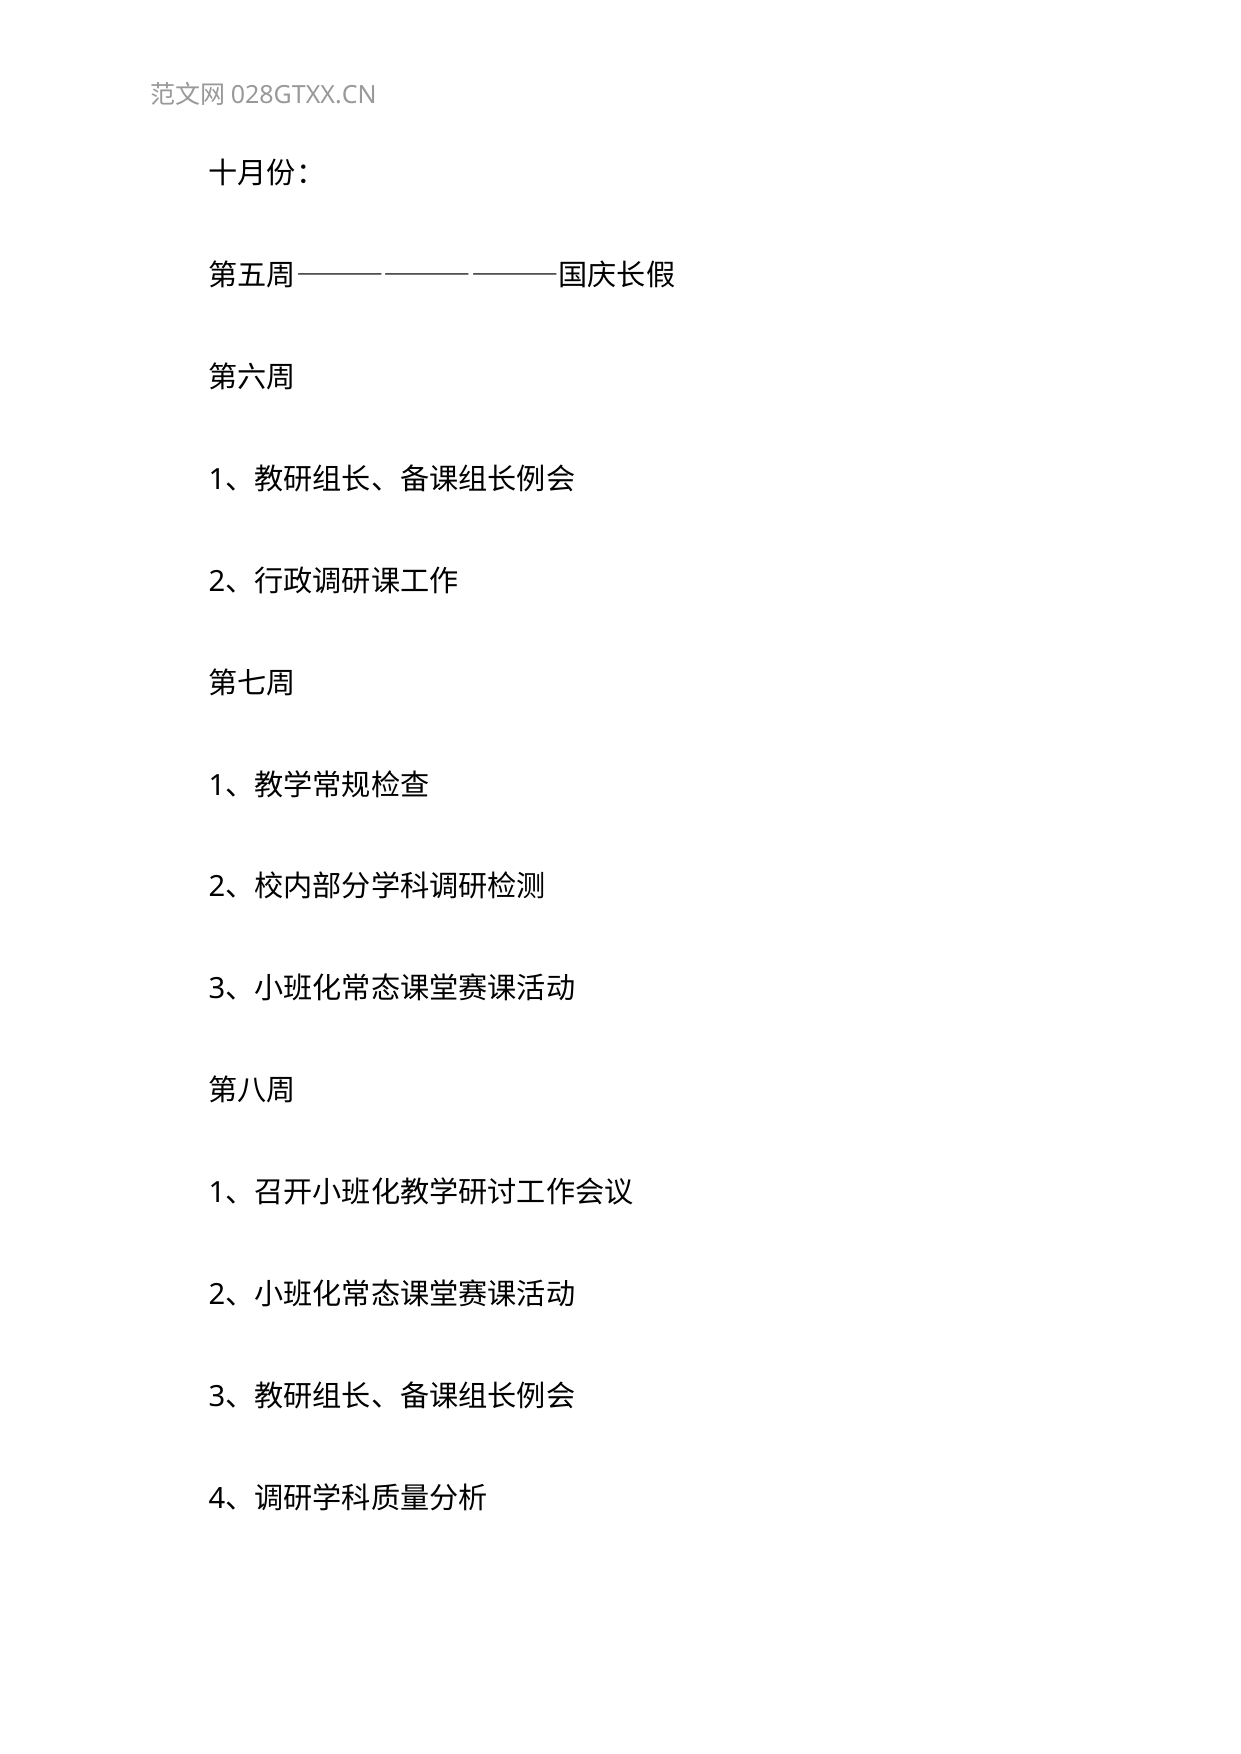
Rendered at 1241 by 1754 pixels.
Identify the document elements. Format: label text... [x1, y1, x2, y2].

text 第八周 [150, 1067, 1090, 1109]
text 3、小班化常态课堂赛课活动 [150, 965, 1090, 1007]
text 第五周—————————国庆长假 [150, 252, 1090, 294]
text 第七周 [150, 659, 1090, 702]
text 1、教学常规检查 [150, 761, 1090, 803]
text 2、小班化常态课堂赛课活动 [150, 1271, 1090, 1313]
text 2、行政调研课工作 [150, 557, 1090, 600]
text 1、召开小班化教学研讨工作会议 [150, 1169, 1090, 1211]
text 2、校内部分学科调研检测 [150, 863, 1090, 905]
text 3、教研组长、备课组长例会 [150, 1373, 1090, 1415]
text 4、调研学科质量分析 [150, 1475, 1090, 1517]
text 十月份： [150, 150, 1090, 192]
text 第六周 [150, 353, 1090, 396]
text 1、教研组长、备课组长例会 [150, 455, 1090, 498]
